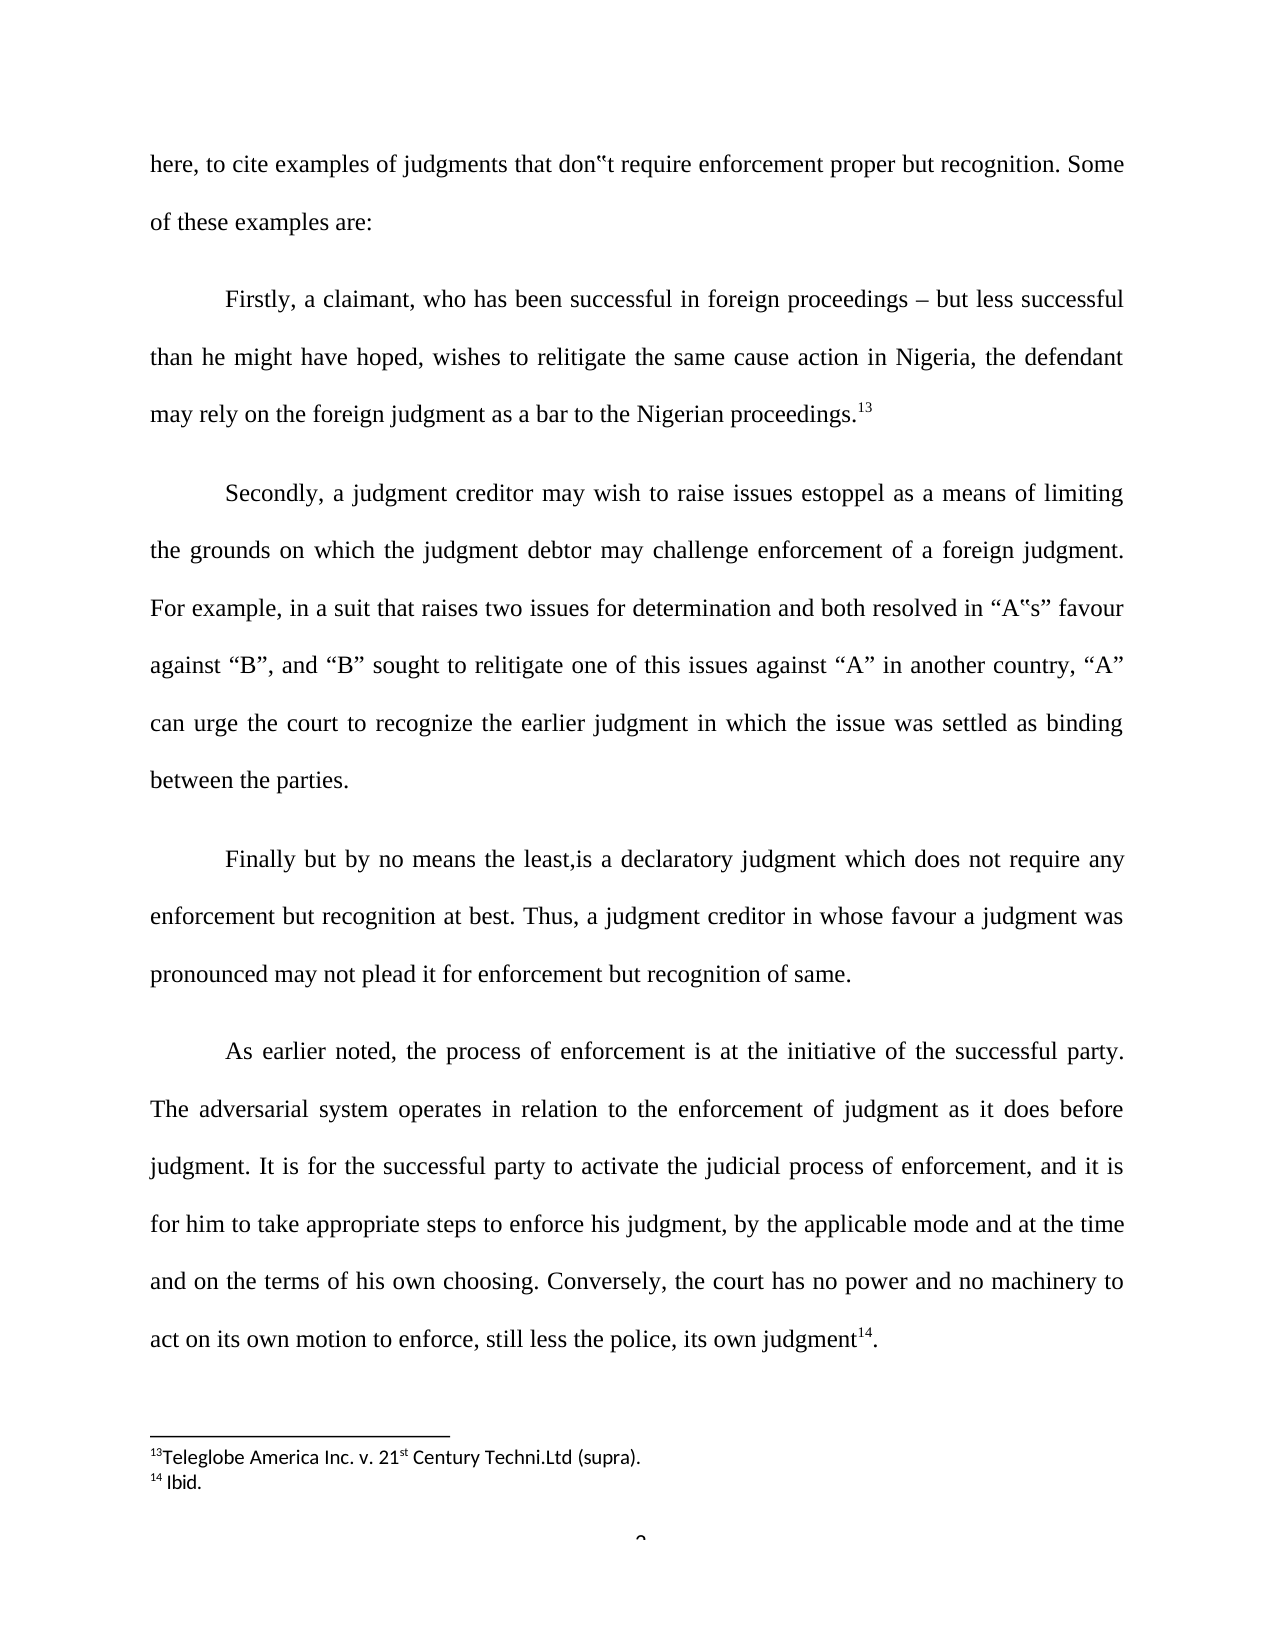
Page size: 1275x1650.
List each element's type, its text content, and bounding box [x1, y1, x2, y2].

text here, to cite examples of judgments that don‟t require enforcement proper but recognition. Some of these examples are: [150, 149, 1125, 235]
text Finally but by no means the least,is a declaratory judgment which does not require any enforcement but recognition at best. Thus, a judgment creditor in whose favour a judgment was pronounced may not plead it for enforcement but recognition of same. [150, 844, 1126, 987]
text Firstly, a claimant, who has been successful in foreign proceedings – but less successful than he might have hoped, wishes to relitigate the same cause action in Nigeria, the defendant may rely on the foreign judgment as a bar to the Nigerian proceedings.13 [150, 284, 1125, 428]
text 14 Ibid. [150, 1469, 1175, 1495]
text As earlier noted, the process of enforcement is at the initiative of the successful party. The adversarial system operates in relation to the enforcement of judgment as it does before judgment. It is for the successful party to activate the judicial process of enforcement, and it is for him to take appropriate steps to enforce his judgment, by the applicable mode and at the time and on the terms of his own choosing. Conversely, the court has no power and no machinery to act on its own motion to enforce, still less the police, its own judgment14. [150, 1036, 1125, 1352]
text Secondly, a judgment creditor may wish to raise issues estoppel as a means of limiting the grounds on which the judgment debtor may challenge enforcement of a foreign judgment. For example, in a suit that raises two issues for determination and both resolved in “A‟s” favour against “B”, and “B” sought to relitigate one of this issues against “A” in another country, “A” can urge the court to recognize the earlier judgment in which the issue was settled as binding between the parties. [150, 478, 1125, 794]
text 13Teleglobe America Inc. v. 21st Century Techni.Ltd (supra). [150, 1444, 1175, 1469]
